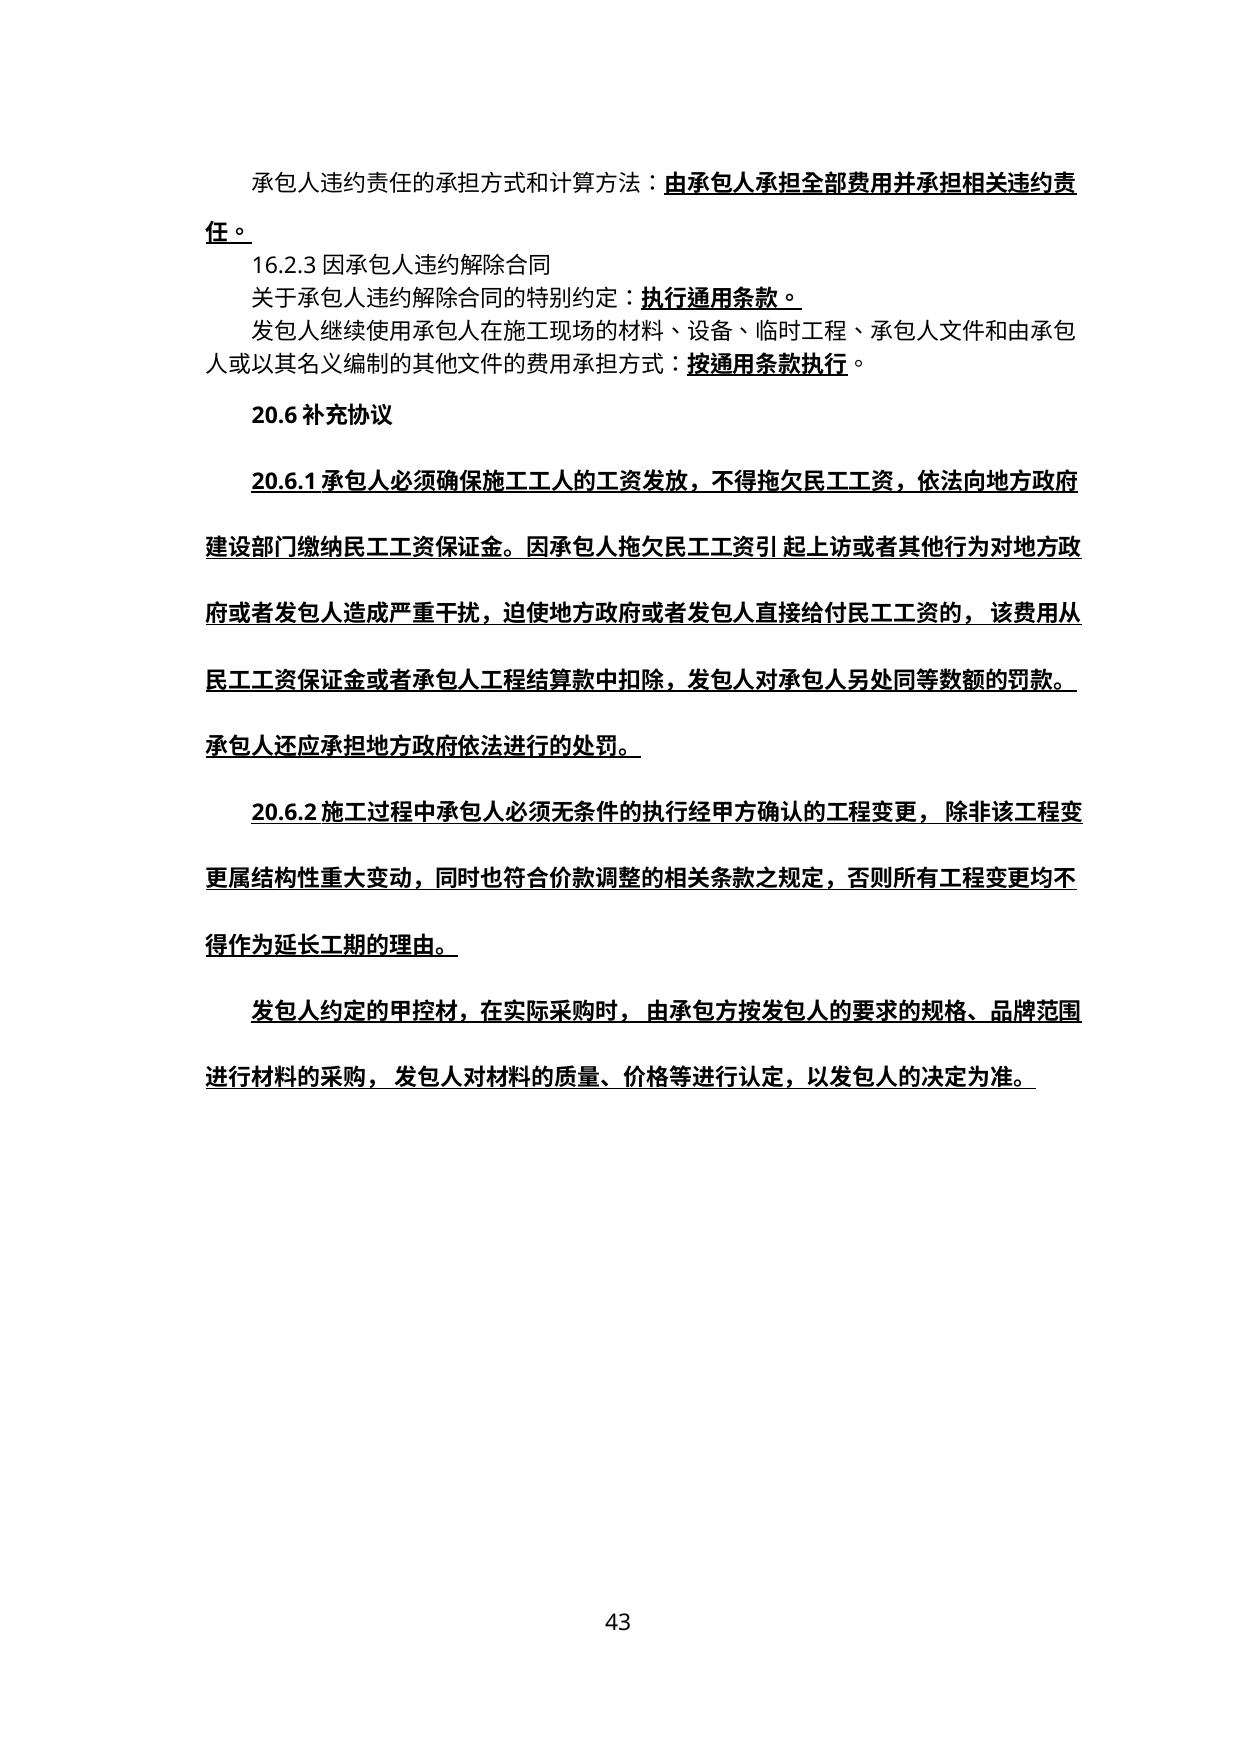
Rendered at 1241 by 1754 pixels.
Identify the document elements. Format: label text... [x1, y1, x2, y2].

text 20.6.1承包人必须确保施工工人的工资发放，不得拖欠民工工资，依法向地方政府建设部门缴纳民工工资保证金。因承包人拖欠民工工资引 起上访或者其他行为对地方政府或者发包人造成严重干扰，迫使地方政府或者发包人直接给付民工工资的， 该费用从民工工资保证金或者承包人工程结算款中扣除，发包人对承包人另处同等数额的罚款。承包人还应承担地方政府依法进行的处罚。 [206, 446, 1090, 778]
text 承包人违约责任的承担方式和计算方法：由承包人承担全部费用并承担相关违约责任。 [206, 148, 1090, 248]
text 16.2.3 因承包人违约解除合同 [206, 248, 1090, 281]
text 发包人约定的甲控材，在实际采购时， 由承包方按发包人的要求的规格、品牌范围进行材料的采购， 发包人对材料的质量、价格等进行认定，以发包人的决定为准。 [206, 976, 1090, 1109]
text 发包人继续使用承包人在施工现场的材料、设备、临时工程、承包人文件和由承包人或以其名义编制的其他文件的费用承担方式：按通用条款执行。 [206, 314, 1090, 380]
text 20.6补充协议 [206, 380, 1090, 446]
text 20.6.2施工过程中承包人必须无条件的执行经甲方确认的工程变更， 除非该工程变更属结构性重大变动，同时也符合价款调整的相关条款之规定，否则所有工程变更均不得作为延长工期的理由。 [206, 778, 1090, 976]
text 关于承包人违约解除合同的特别约定：执行通用条款。 [206, 281, 1090, 314]
